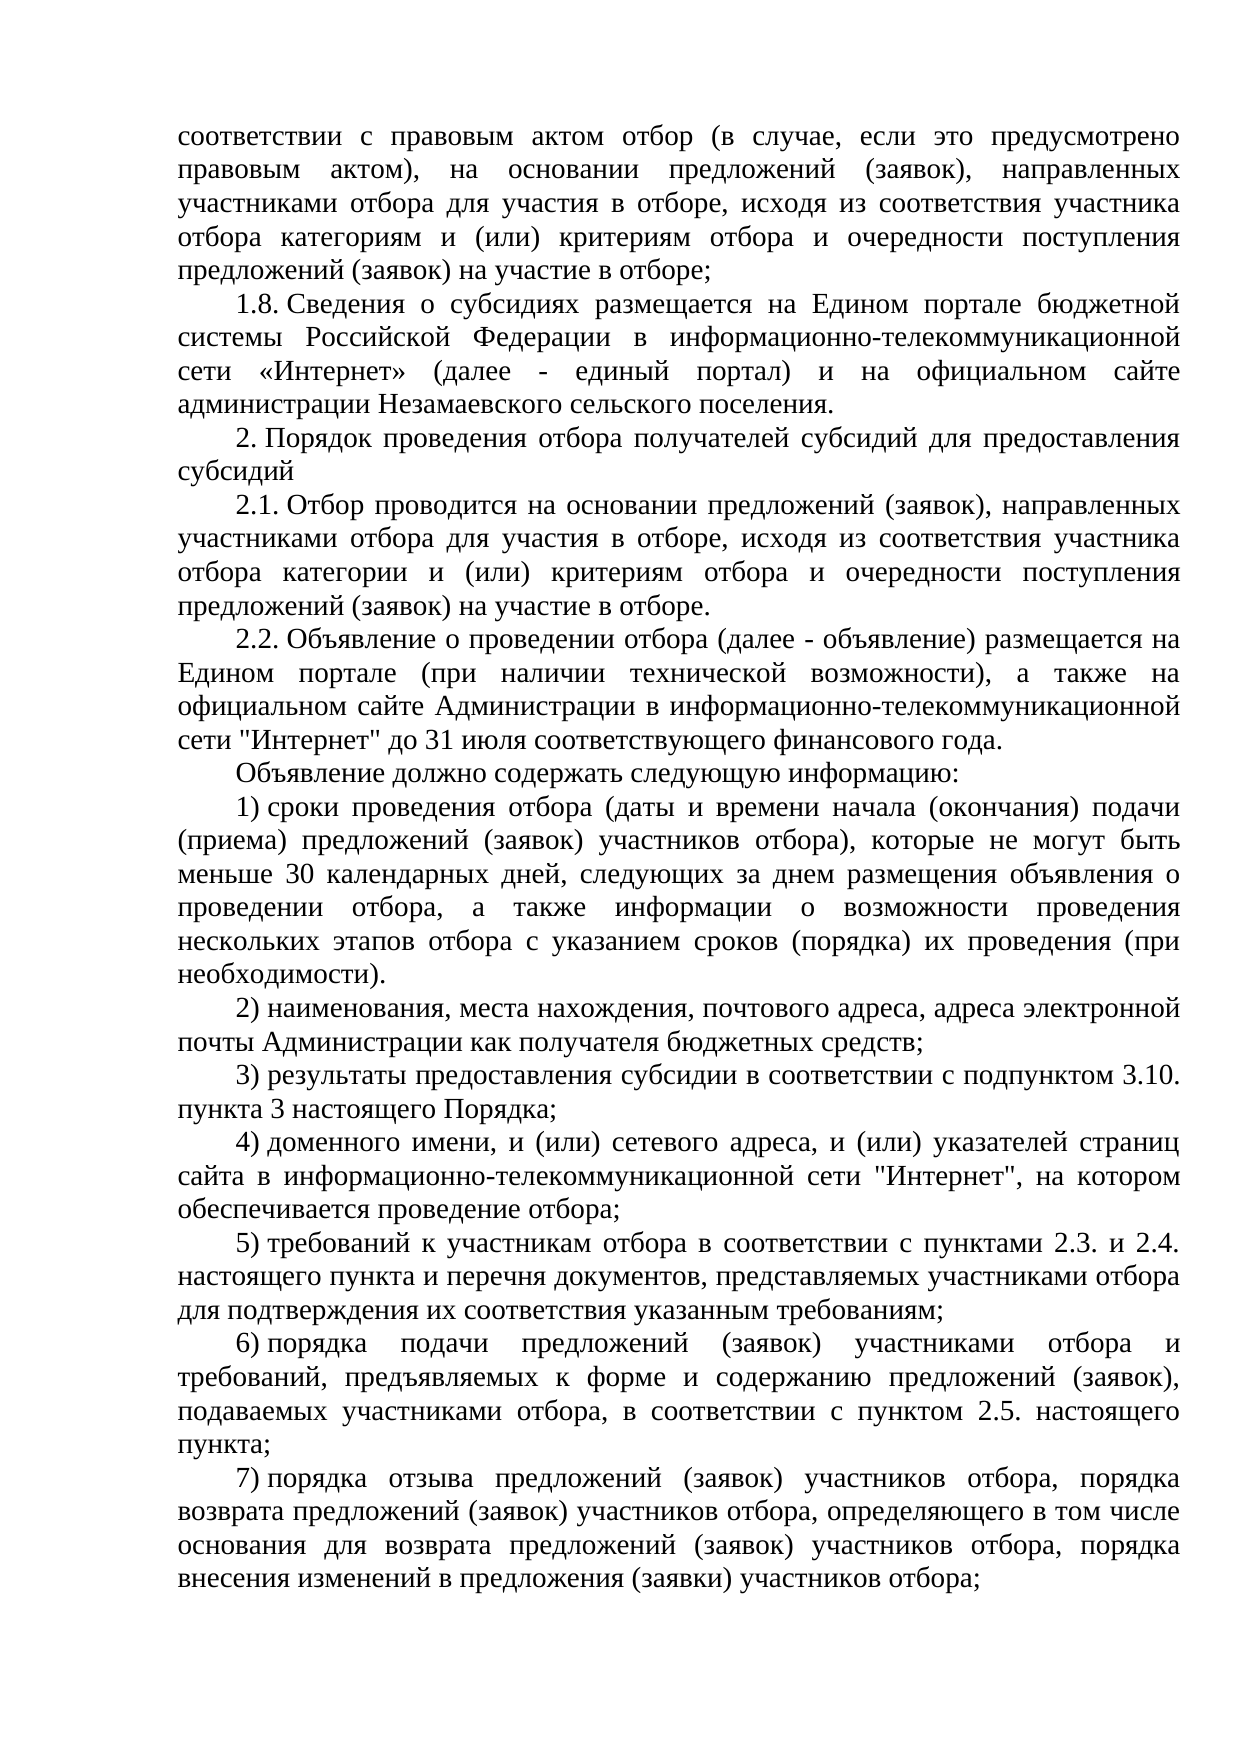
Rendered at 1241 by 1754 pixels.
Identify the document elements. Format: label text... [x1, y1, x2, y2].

text 2. Порядок проведения отбора получателей субсидий для предоставления субсидий [177, 420, 1181, 487]
text 3) результаты предоставления субсидии в соответствии с подпунктом 3.10. пункта 3 настоящего Порядка; [177, 1057, 1181, 1124]
text 6) порядка подачи предложений (заявок) участниками отбора и требований, предъявляемых к форме и содержанию предложений (заявок), подаваемых участниками отбора, в соответствии с пунктом 2.5. настоящего пункта; [177, 1326, 1181, 1460]
text 2) наименования, места нахождения, почтового адреса, адреса электронной почты Администрации как получателя бюджетных средств; [177, 990, 1181, 1057]
text 5) требований к участникам отбора в соответствии с пунктами 2.3. и 2.4. настоящего пункта и перечня документов, представляемых участниками отбора для подтверждения их соответствия указанным требованиям; [177, 1225, 1181, 1326]
text 1) сроки проведения отбора (даты и времени начала (окончания) подачи (приема) предложений (заявок) участников отбора), которые не могут быть меньше 30 календарных дней, следующих за днем размещения объявления о проведении отбора, а также информации о возможности проведения нескольких этапов отбора с указанием сроков (порядка) их проведения (при необходимости). [177, 789, 1181, 990]
text 2.2. Объявление о проведении отбора (далее - объявление) размещается на Едином портале (при наличии технической возможности), а также на официальном сайте Администрации в информационно-телекоммуникационной сети "Интернет" до 31 июля соответствующего финансового года. [177, 621, 1181, 755]
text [177, 118, 1181, 286]
text 1.8. Сведения о субсидиях размещается на Едином портале бюджетной системы Российской Федерации в информационно-телекоммуникационной сети «Интернет» (далее - единый портал) и на официальном сайте администрации Незамаевского сельского поселения. [177, 286, 1181, 420]
text 4) доменного имени, и (или) сетевого адреса, и (или) указателей страниц сайта в информационно-телекоммуникационной сети "Интернет", на котором обеспечивается проведение отбора; [177, 1124, 1181, 1225]
text 7) порядка отзыва предложений (заявок) участников отбора, порядка возврата предложений (заявок) участников отбора, определяющего в том числе основания для возврата предложений (заявок) участников отбора, порядка внесения изменений в предложения (заявки) участников отбора; [177, 1460, 1181, 1594]
text Объявление должно содержать следующую информацию: [177, 755, 1181, 789]
text 2.1. Отбор проводится на основании предложений (заявок), направленных участниками отбора для участия в отборе, исходя из соответствия участника отбора категории и (или) критериям отбора и очередности поступления предложений (заявок) на участие в отборе. [177, 487, 1181, 621]
